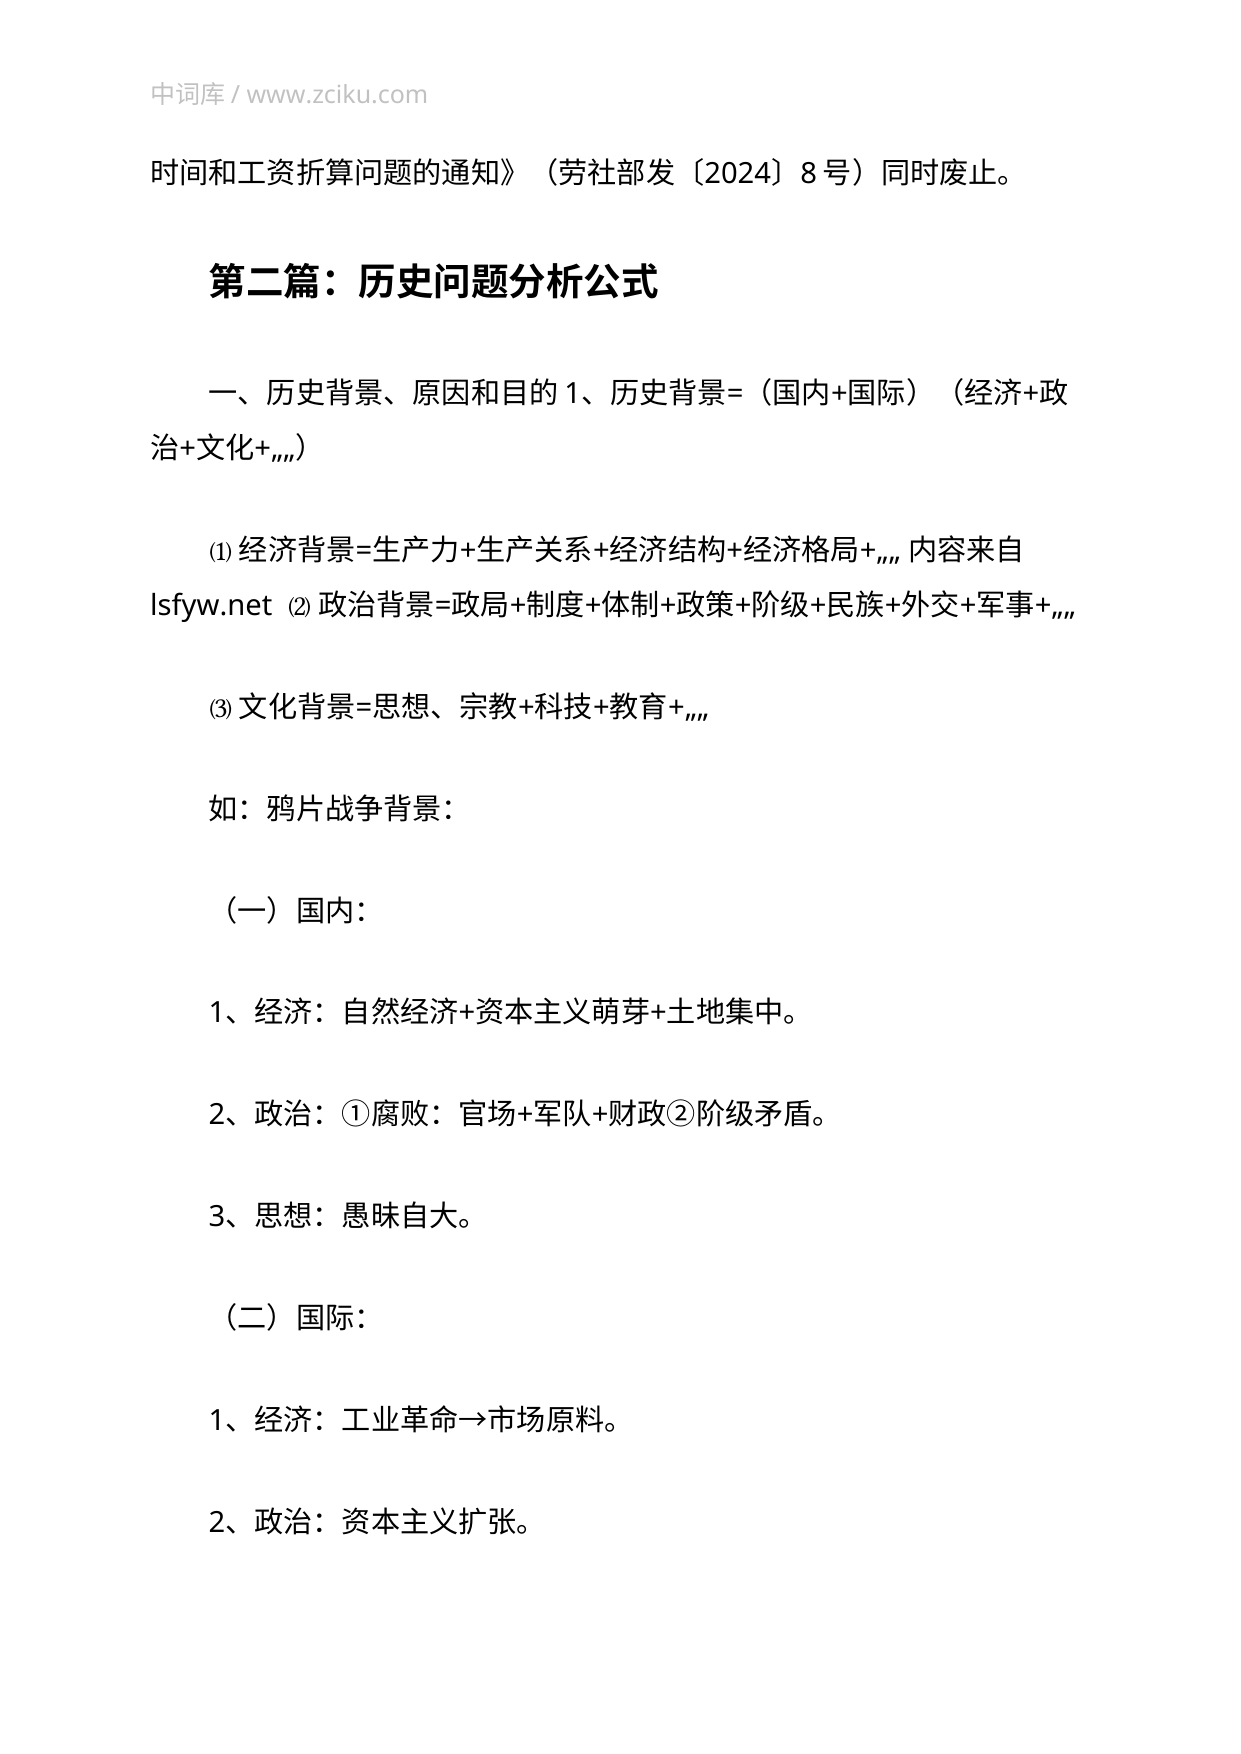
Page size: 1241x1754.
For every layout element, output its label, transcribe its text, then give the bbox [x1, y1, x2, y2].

text ⑶文化背景=思想、宗教+科技+教育+„„ [150, 683, 1090, 726]
text （一）国内： [150, 887, 1090, 929]
text 3、思想：愚昧自大。 [150, 1193, 1090, 1235]
text 1、经济：自然经济+资本主义萌芽+土地集中。 [150, 989, 1090, 1031]
text 第二篇：历史问题分析公式 [150, 252, 1090, 306]
text （二）国际： [150, 1295, 1090, 1337]
text 1、经济：工业革命→市场原料。 [150, 1397, 1090, 1439]
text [150, 150, 1090, 192]
text ⑴经济背景=生产力+生产关系+经济结构+经济格局+„„ 内容来自lsfyw.net ⑵政治背景=政局+制度+体制+政策+阶级+民族+外交+军事+„„ [150, 526, 1090, 624]
text 一、历史背景、原因和目的1、历史背景=（国内+国际）（经济+政治+文化+„„） [150, 369, 1090, 467]
text 2、政治：资本主义扩张。 [150, 1498, 1090, 1541]
text 如：鸦片战争背景： [150, 785, 1090, 828]
text 2、政治：①腐败：官场+军队+财政②阶级矛盾。 [150, 1091, 1090, 1133]
